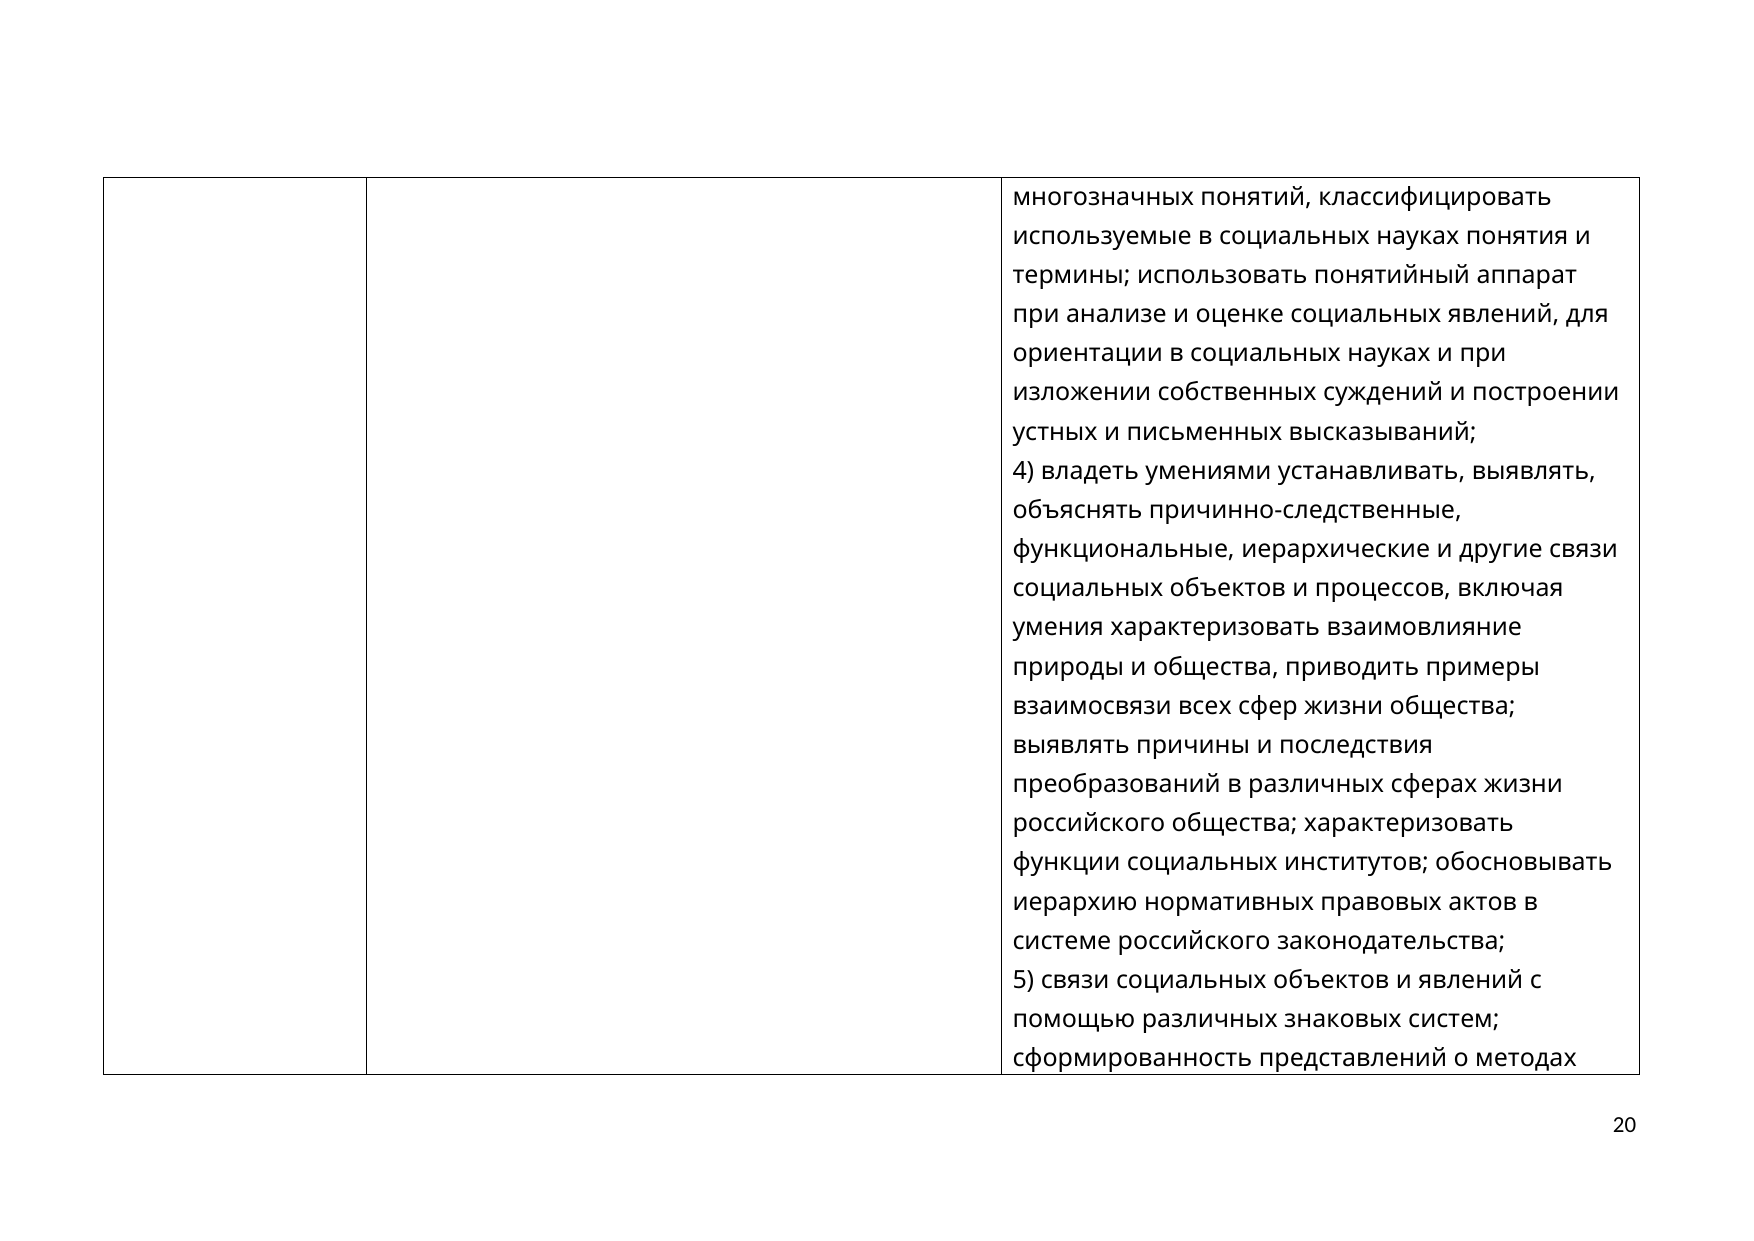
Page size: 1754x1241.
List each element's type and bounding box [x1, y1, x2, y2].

table_cell [367, 178, 1001, 1074]
table_cell [1002, 178, 1639, 1074]
table_cell [104, 178, 366, 1074]
